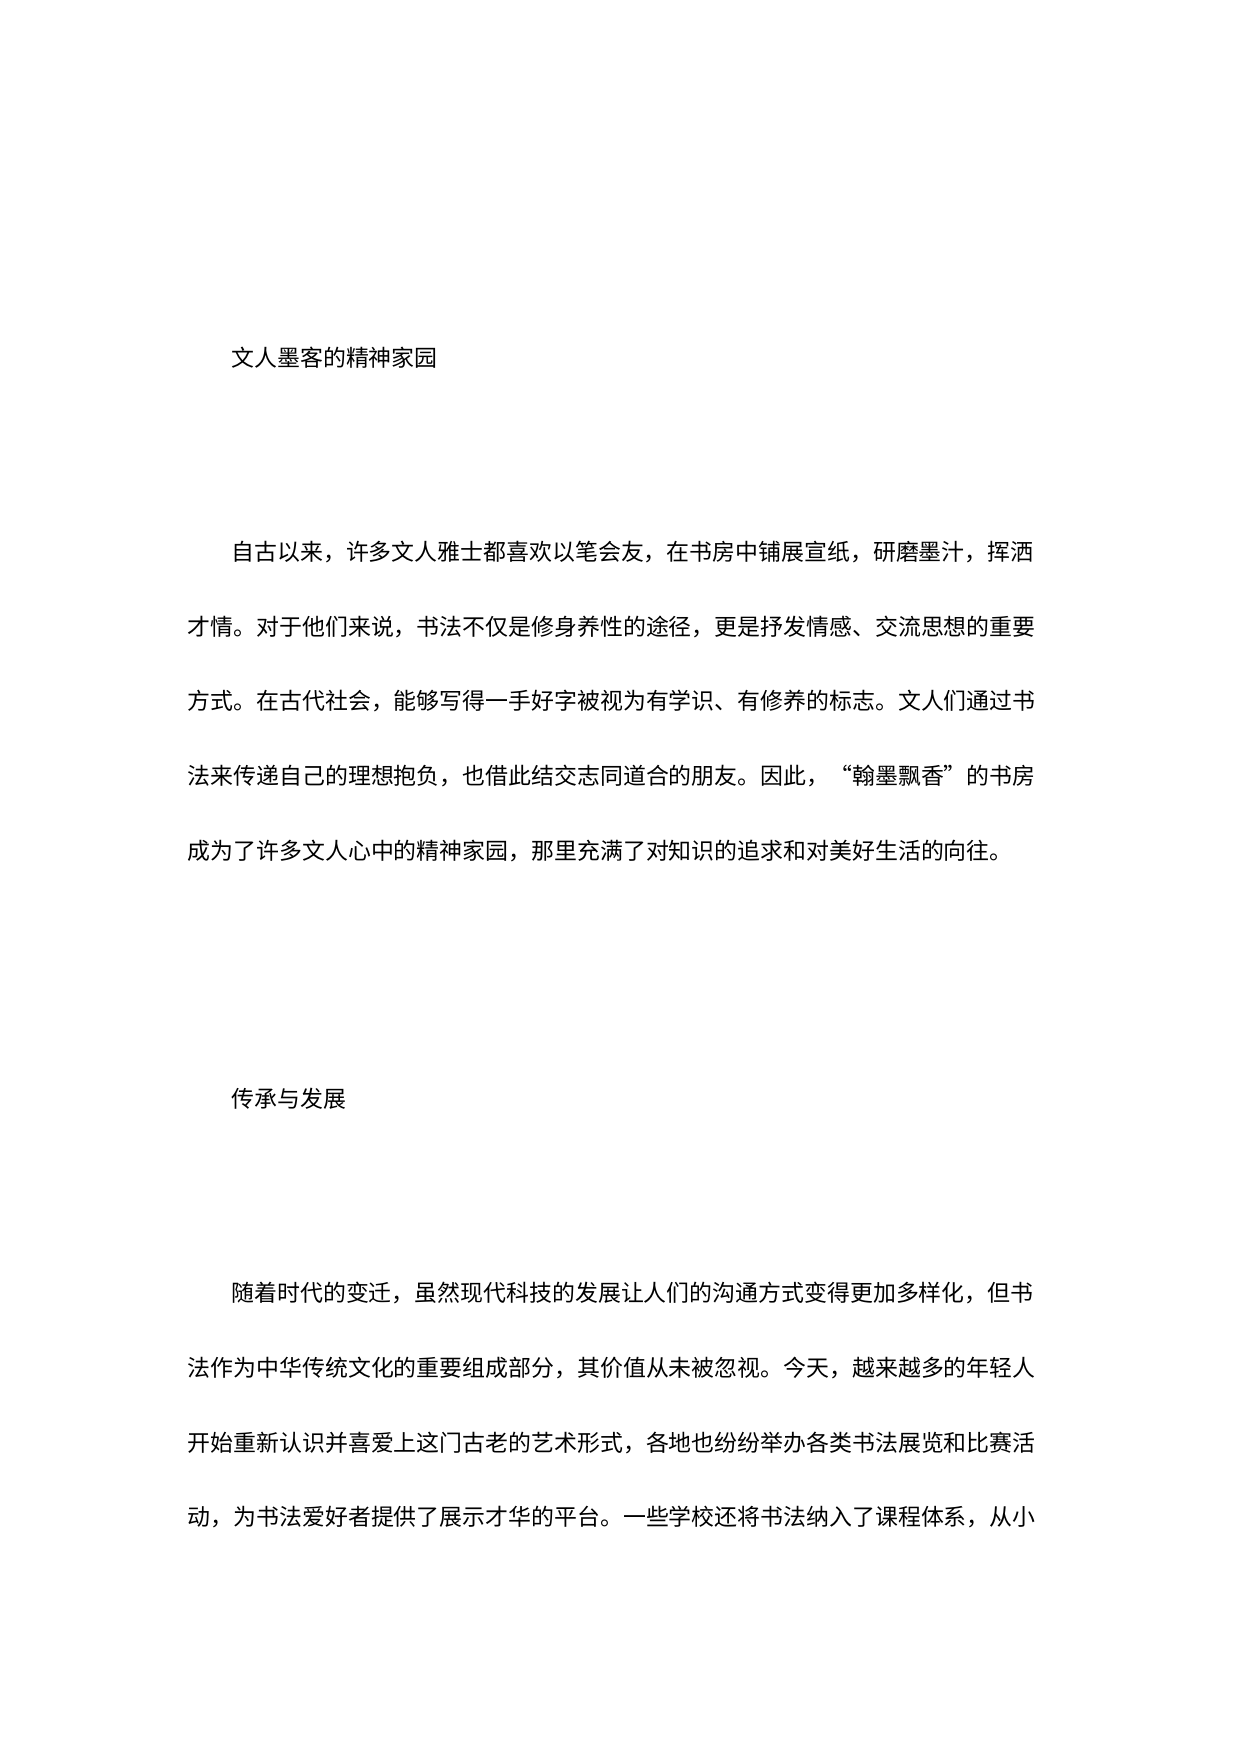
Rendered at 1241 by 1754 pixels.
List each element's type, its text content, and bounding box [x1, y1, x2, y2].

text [187, 1259, 1053, 1548]
text 自古以来，许多文人雅士都喜欢以笔会友，在书房中铺展宣纸，研磨墨汁，挥洒才情。对于他们来说，书法不仅是修身养性的途径，更是抒发情感、交流思想的重要方式。在古代社会，能够写得一手好字被视为有学识、有修养的标志。文人们通过书法来传递自己的理想抱负，也借此结交志同道合的朋友。因此，“翰墨飘香”的书房成为了许多文人心中的精神家园，那里充满了对知识的追求和对美好生活的向往。 [187, 518, 1053, 882]
text 传承与发展 [187, 1065, 1053, 1130]
text 文人墨客的精神家园 [187, 323, 1053, 388]
